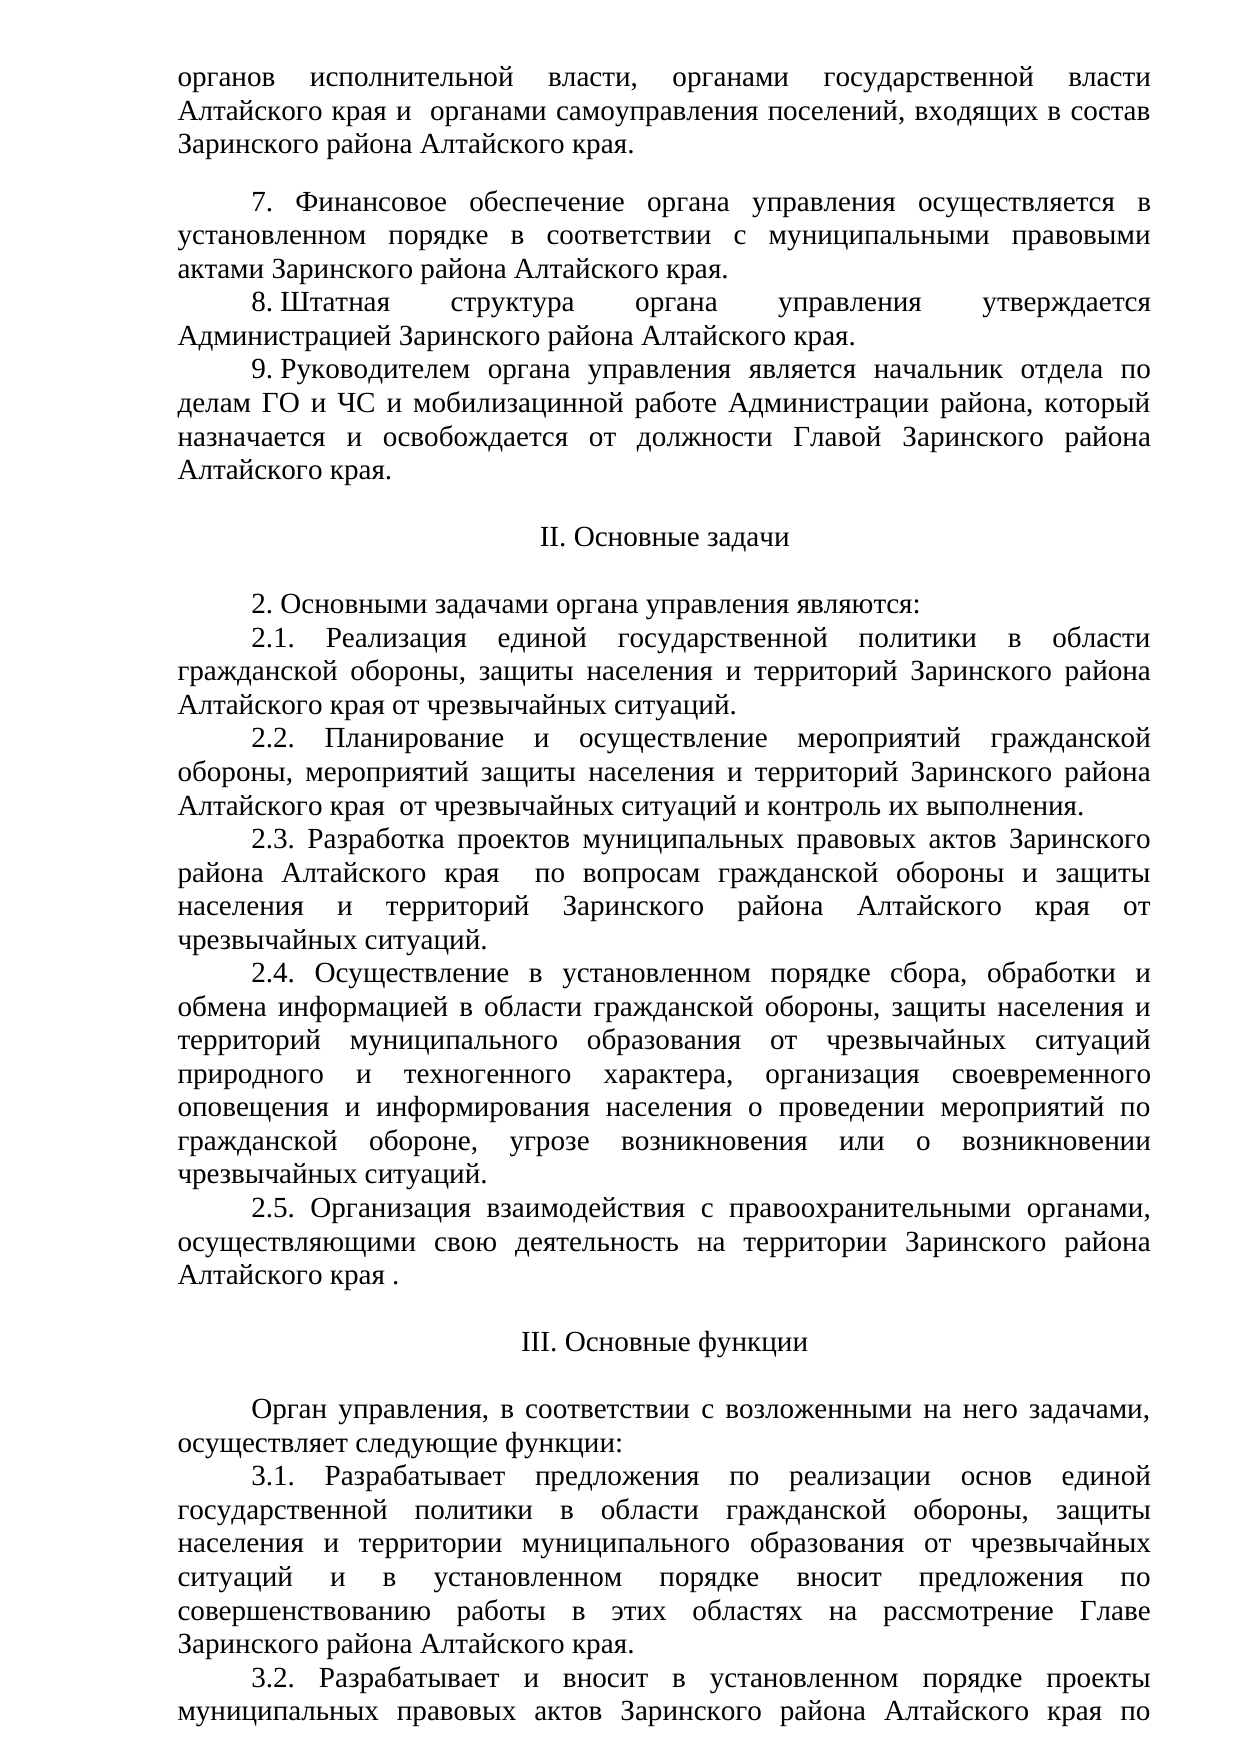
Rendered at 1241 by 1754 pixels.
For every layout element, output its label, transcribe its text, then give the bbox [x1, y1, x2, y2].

text 2.1. Реализация единой государственной политики в области гражданской обороны, защиты населения и территорий Заринского района Алтайского края от чрезвычайных ситуаций. [177, 620, 1152, 721]
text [177, 1660, 1152, 1727]
text 2.5. Организация взаимодействия с правоохранительными органами, осуществляющими свою деятельность на территории Заринского района Алтайского края . [177, 1190, 1152, 1291]
text 2.3. Разработка проектов муниципальных правовых актов Заринского района Алтайского края по вопросам гражданской обороны и защиты населения и территорий Заринского района Алтайского края от чрезвычайных ситуаций. [177, 821, 1152, 955]
text 9. Руководителем органа управления является начальник отдела по делам ГО и ЧС и мобилизацинной работе Администрации района, который назначается и освобождается от должности Главой Заринского района Алтайского края. [177, 352, 1152, 486]
text Орган управления, в соответствии с возложенными на него задачами, осуществляет следующие функции: [177, 1391, 1152, 1458]
text 8. Штатная структура органа управления утверждается Администрацией Заринского района Алтайского края. [177, 284, 1152, 352]
text 2.4. Осуществление в установленном порядке сбора, обработки и обмена информацией в области гражданской обороны, защиты населения и территорий муниципального образования от чрезвычайных ситуаций природного и техногенного характера, организация своевременного оповещения и информирования населения о проведении мероприятий по гражданской обороне, угрозе возникновения или о возникновении чрезвычайных ситуаций. [177, 955, 1152, 1190]
text III. Основные функции [177, 1324, 1152, 1358]
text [177, 59, 1152, 160]
text 3.1. Разрабатывает предложения по реализации основ единой государственной политики в области гражданской обороны, защиты населения и территории муниципального образования от чрезвычайных ситуаций и в установленном порядке вносит предложения по совершенствованию работы в этих областях на рассмотрение Главе Заринского района Алтайского края. [177, 1458, 1152, 1660]
text 7. Финансовое обеспечение органа управления осуществляется в установленном порядке в соответствии с муниципальными правовыми актами Заринского района Алтайского края. [177, 184, 1152, 284]
text 2.2. Планирование и осуществление мероприятий гражданской обороны, мероприятий защиты населения и территорий Заринского района Алтайского края от чрезвычайных ситуаций и контроль их выполнения. [177, 721, 1152, 821]
text II. Основные задачи [177, 519, 1152, 553]
text 2. Основными задачами органа управления являются: [177, 586, 1152, 620]
